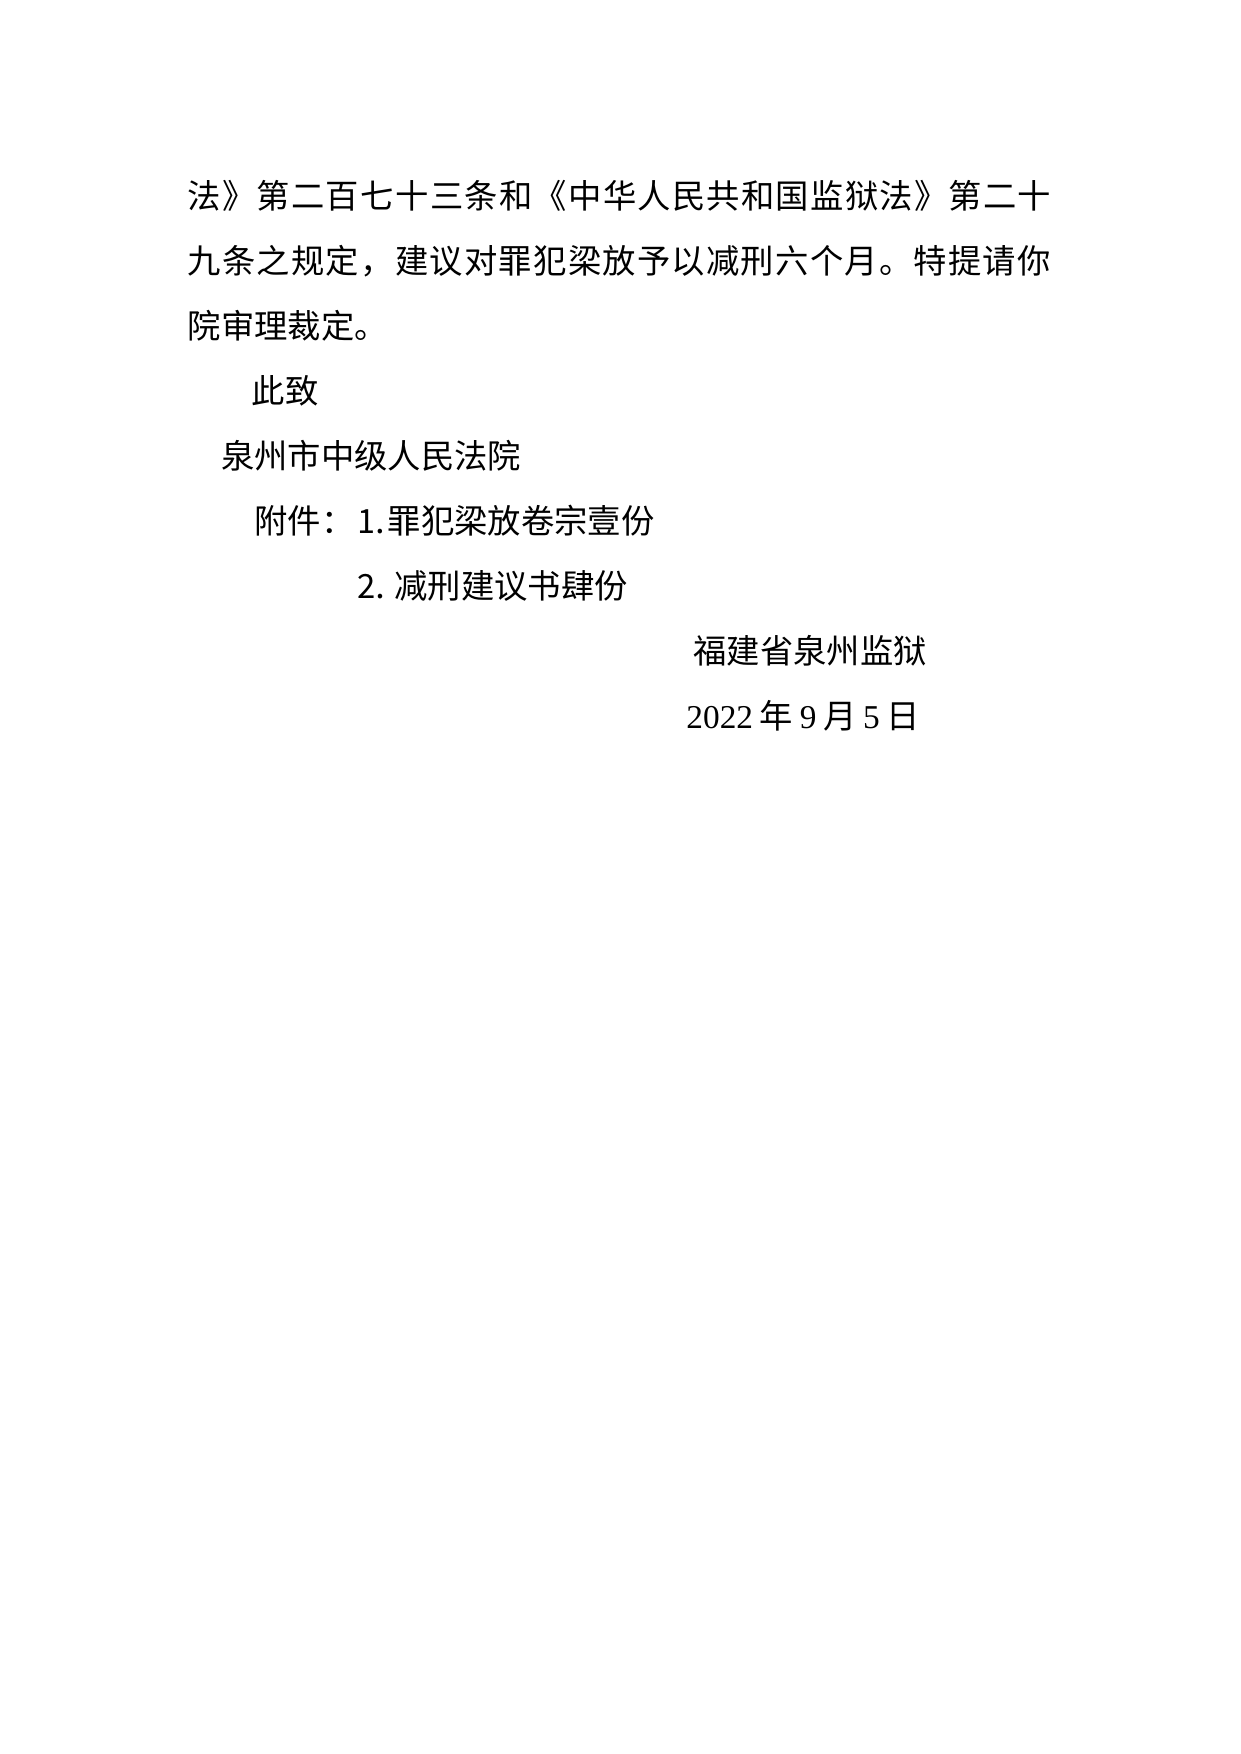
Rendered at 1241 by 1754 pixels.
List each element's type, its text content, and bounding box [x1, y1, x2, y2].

text 福建省泉州监狱 [187, 617, 926, 682]
text ⒉减刑建议书肆份 [187, 552, 1058, 617]
text 2022年9月5日 [187, 682, 919, 747]
text 附件：⒈罪犯梁放卷宗壹份 [187, 487, 1053, 552]
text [187, 162, 1053, 357]
text 此致 [187, 357, 1058, 422]
text 泉州市中级人民法院 [187, 422, 1058, 487]
